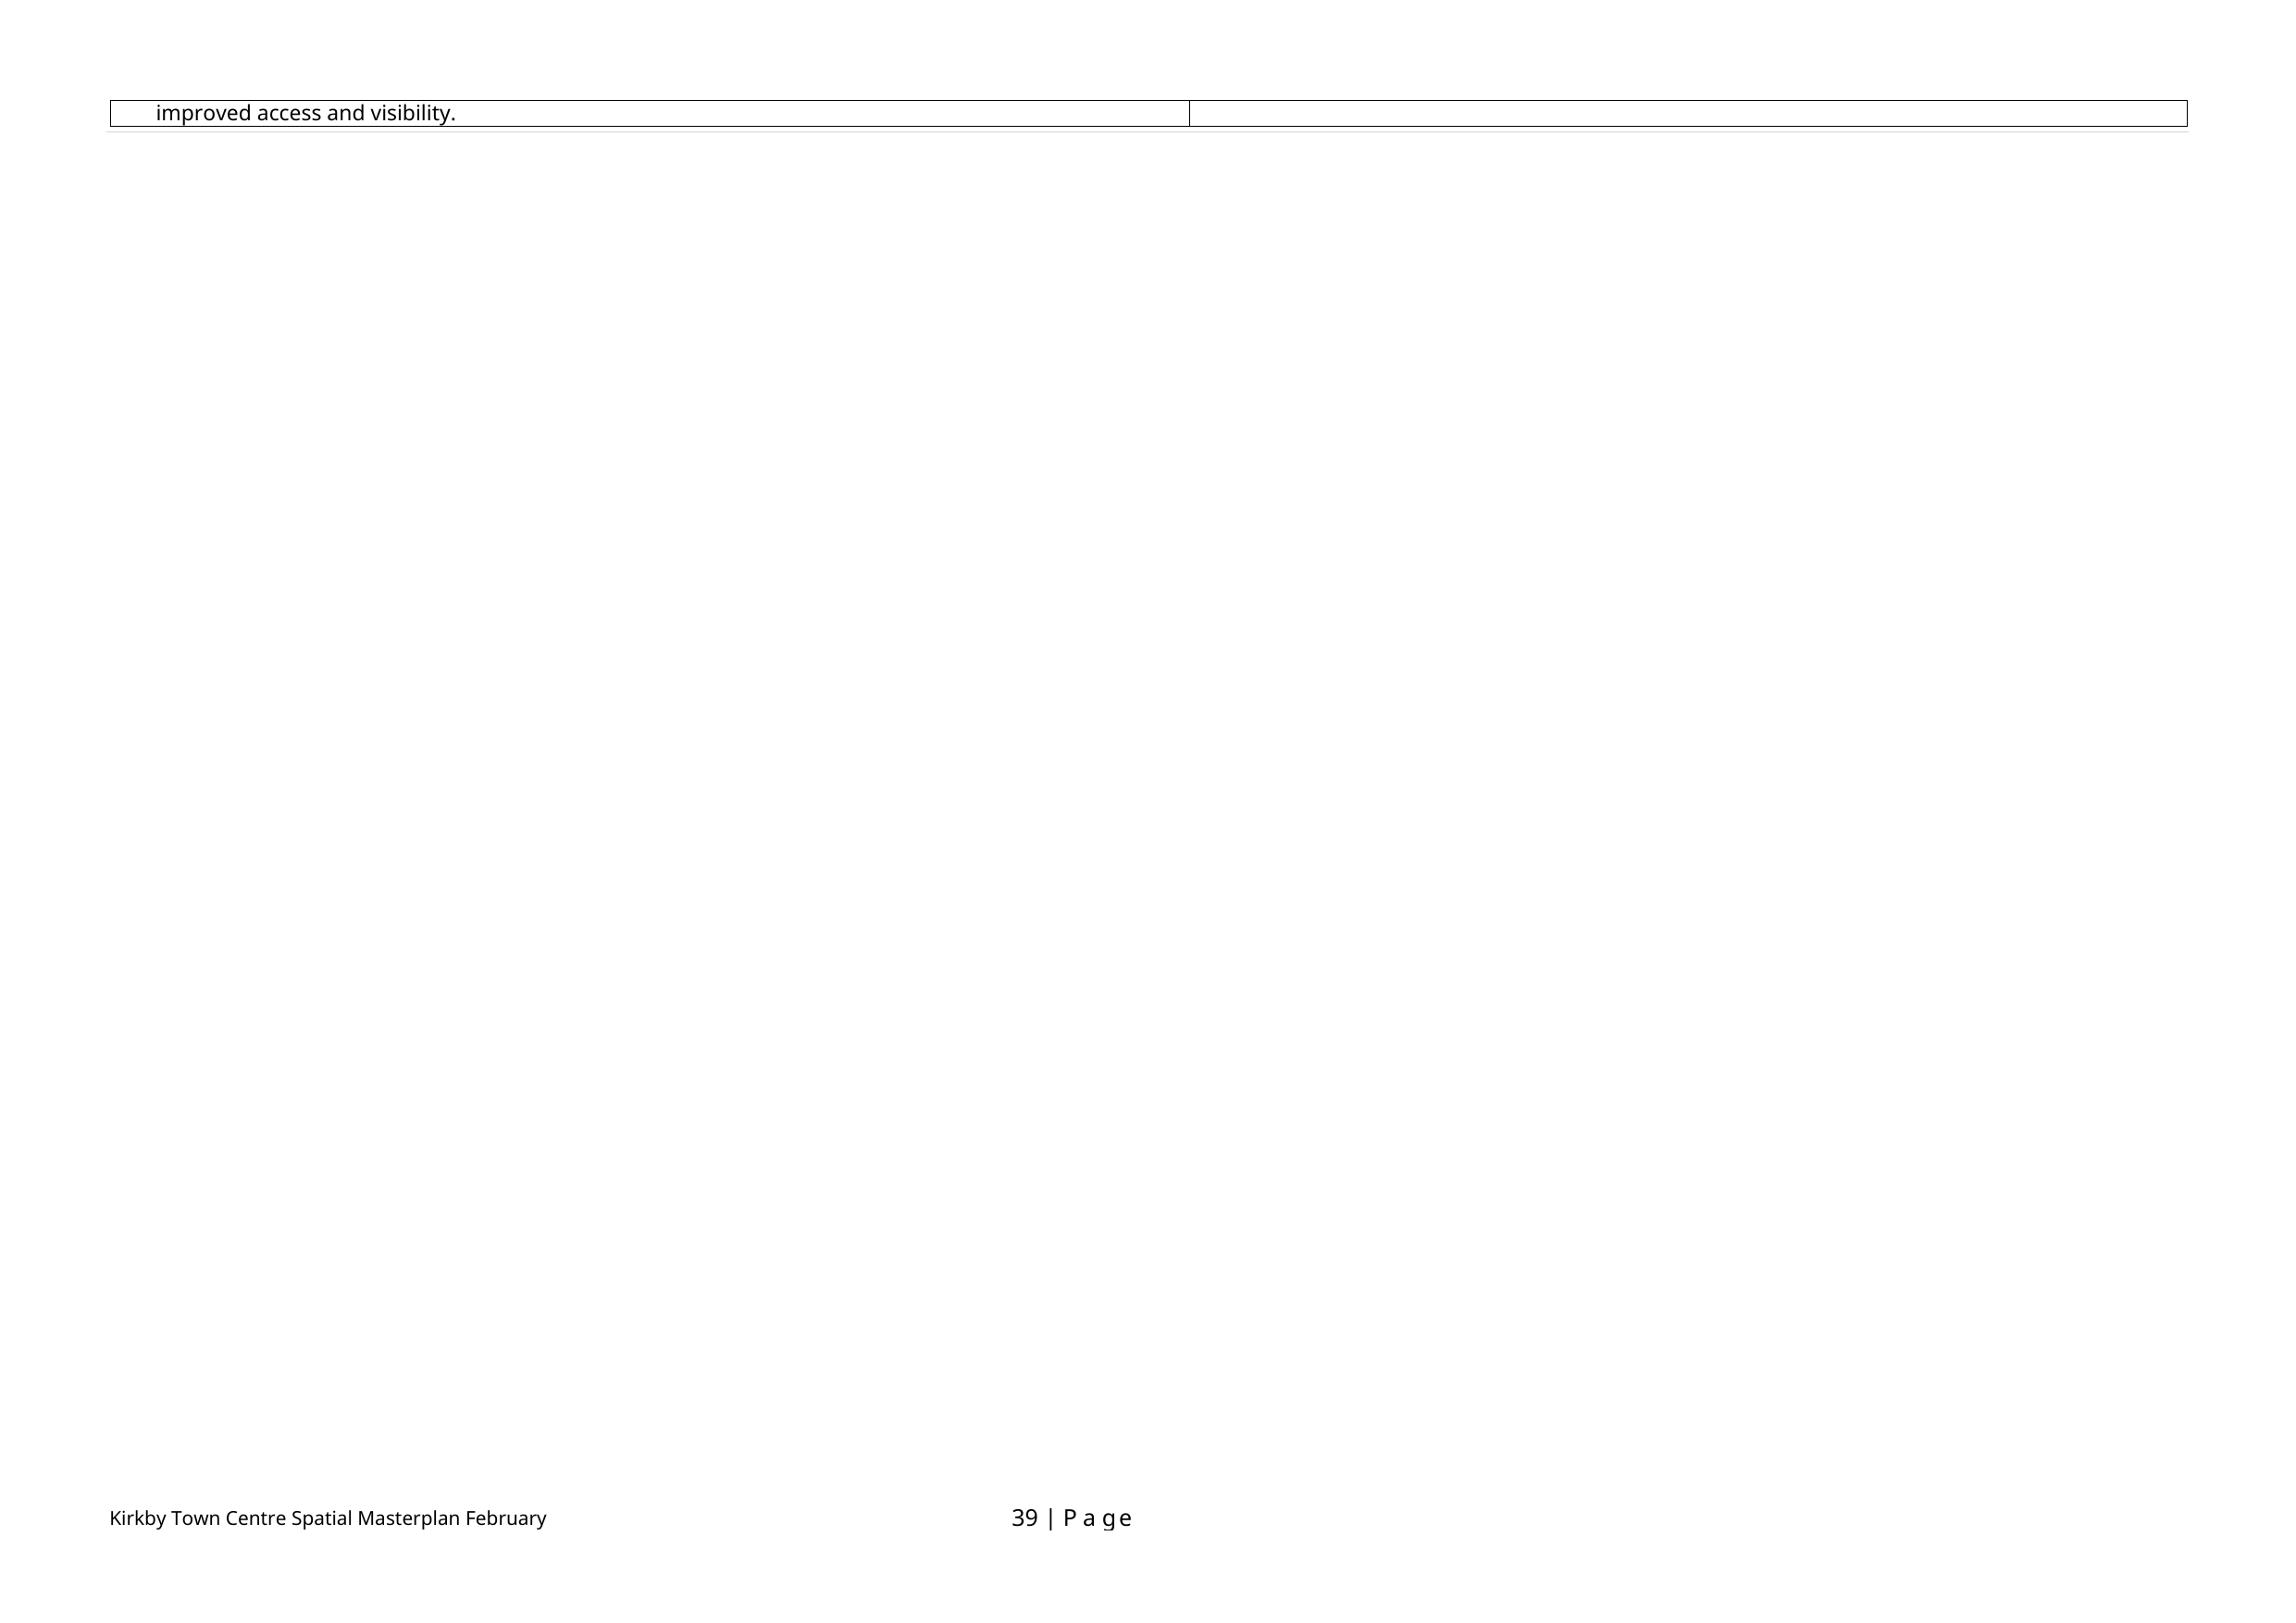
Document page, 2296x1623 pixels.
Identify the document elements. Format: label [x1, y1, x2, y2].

table_cell [1190, 101, 2187, 126]
table_cell [111, 101, 1189, 126]
